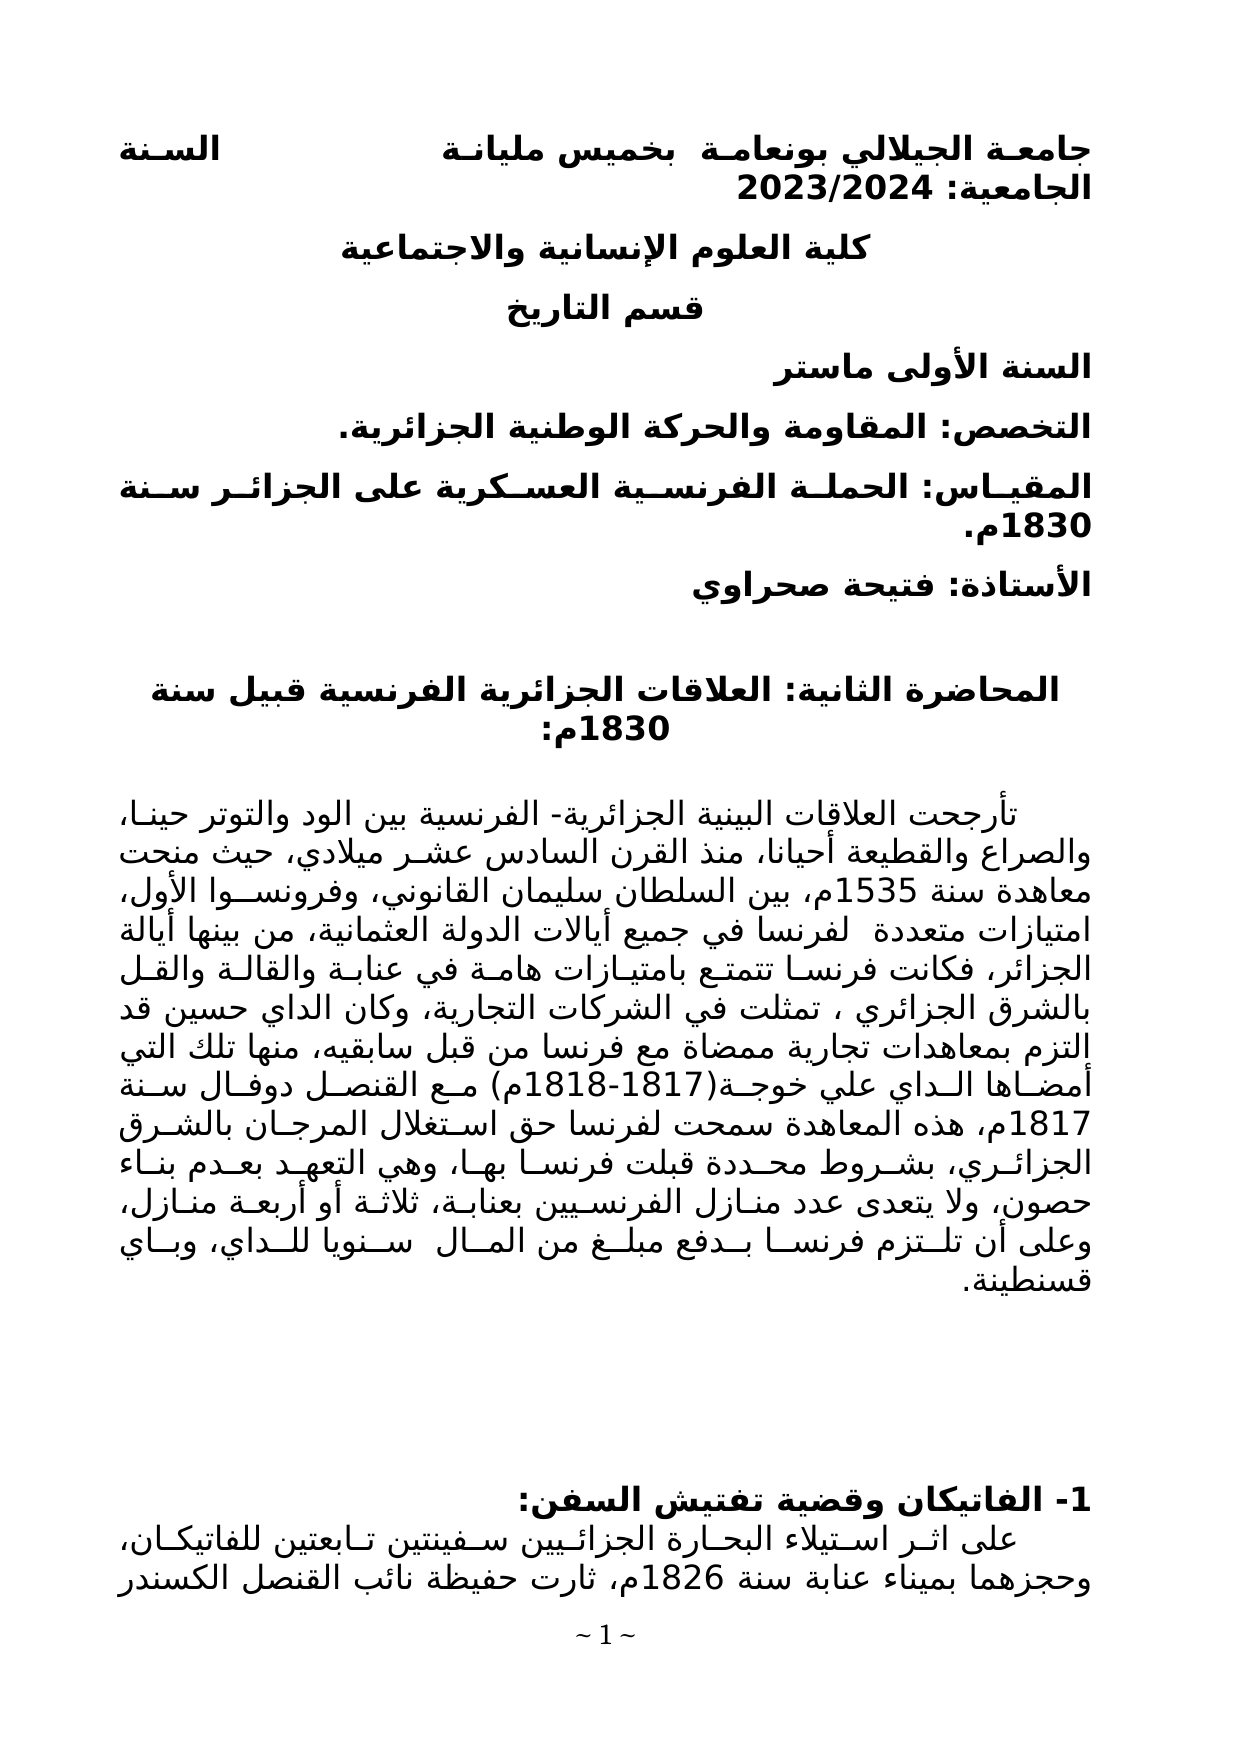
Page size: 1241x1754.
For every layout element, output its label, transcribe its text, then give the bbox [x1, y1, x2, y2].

text السنة الأولى ماستر [118, 348, 1092, 387]
text الأستاذة: فتيحة صحراوي [118, 566, 1092, 604]
text جامعة الجيلالي بونعامة بخميس مليانة السنة الجامعية: 2023/2024 [118, 130, 1092, 208]
text 1- الفاتيكان وقضية تفتيش السفن: [118, 1481, 1092, 1519]
text المحاضرة الثانية: العلاقات الجزائرية الفرنسية قبيل سنة 1830م: [118, 671, 1092, 748]
text كلية العلوم الإنسانية والاجتماعية [118, 228, 1092, 267]
text التخصص: المقاومة والحركة الوطنية الجزائرية. [118, 407, 1092, 446]
text قسم التاريخ [118, 288, 1092, 327]
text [118, 1519, 1092, 1597]
text تأرجحت العلاقات البينية الجزائرية- الفرنسية بين الود والتوتر حينا، والصراع والقطيعة أحيانا، منذ القرن السادس عشر ميلادي، حيث منحت معاهدة سنة 1535م، بين السلطان سليمان القانوني، وفرونسوا الأول، امتيازات متعددة لفرنسا في جميع أيالات الدولة العثمانية، من بينها أيالة الجزائر، فكانت فرنسا تتمتع بامتيازات هامة في عنابة والقالة والقل بالشرق الجزائري ، تمثلت في الشركات التجارية، وكان الداي حسين قد التزم بمعاهدات تجارية ممضاة مع فرنسا من قبل سابقيه، منها تلك التي أمضاها الداي علي خوجة(1817-1818م) مع القنصل دوفال سنة 1817م، هذه المعاهدة سمحت لفرنسا حق استغلال المرجان بالشرق الجزائري، بشروط محددة قبلت فرنسا بها، وهي التعهد بعدم بناء حصون، ولا يتعدى عدد منازل الفرنسيين بعنابة، ثلاثة أو أربعة منازل، وعلى أن تلتزم فرنسا بدفع مبلغ من المال سنويا للداي، وباي قسنطينة. [118, 794, 1092, 1299]
text المقياس: الحملة الفرنسية العسكرية على الجزائر سنة 1830م. [118, 467, 1092, 545]
